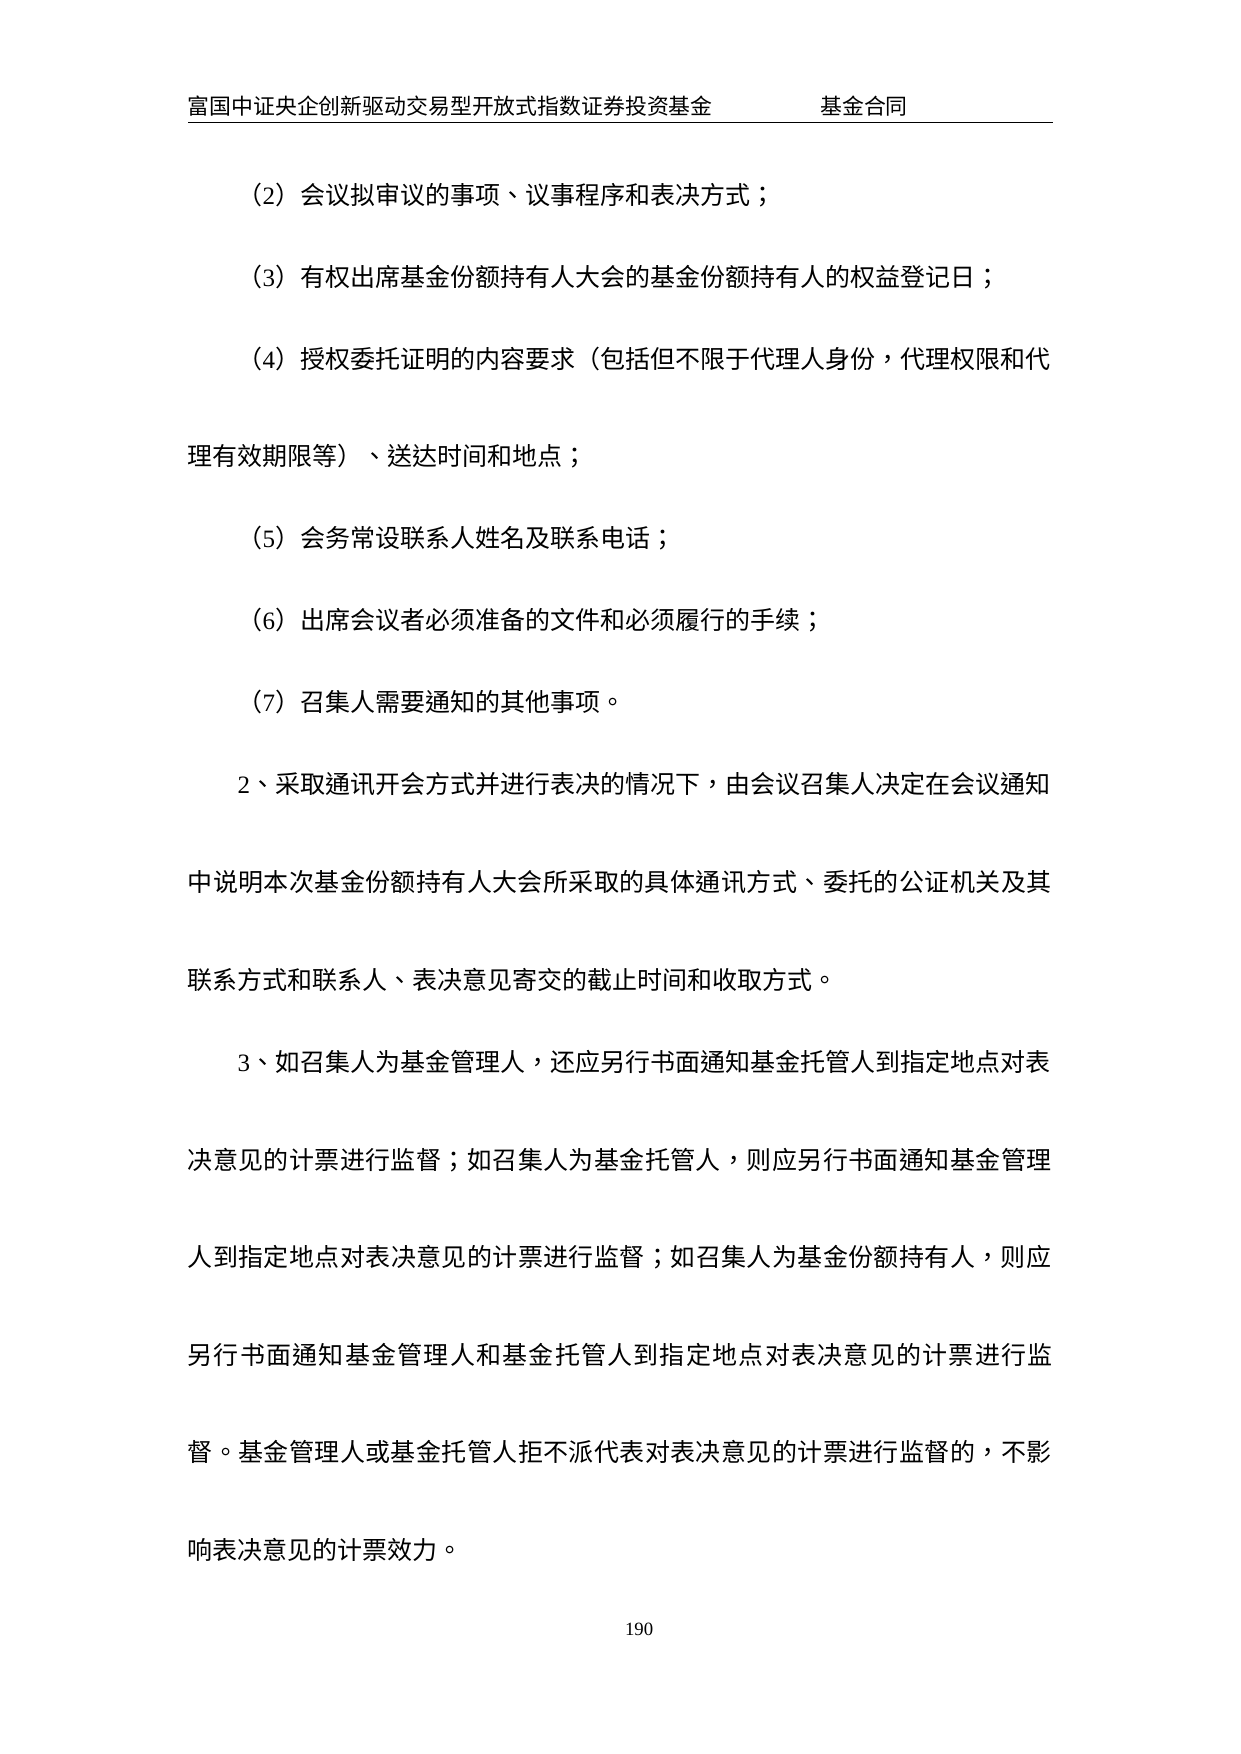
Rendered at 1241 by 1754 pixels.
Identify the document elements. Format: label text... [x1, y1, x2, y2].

text 3、如召集人为基金管理人，还应另行书面通知基金托管人到指定地点对表决意见的计票进行监督；如召集人为基金托管人，则应另行书面通知基金管理人到指定地点对表决意见的计票进行监督；如召集人为基金份额持有人，则应另行书面通知基金管理人和基金托管人到指定地点对表决意见的计票进行监督。基金管理人或基金托管人拒不派代表对表决意见的计票进行监督的，不影响表决意见的计票效力。 [187, 1029, 1053, 1582]
text 2、采取通讯开会方式并进行表决的情况下，由会议召集人决定在会议通知中说明本次基金份额持有人大会所采取的具体通讯方式、委托的公证机关及其联系方式和联系人、表决意见寄交的截止时间和收取方式。 [187, 751, 1053, 1011]
text （6）出席会议者必须准备的文件和必须履行的手续； [187, 587, 1053, 652]
text （7）召集人需要通知的其他事项。 [187, 669, 1053, 734]
text （4）授权委托证明的内容要求（包括但不限于代理人身份，代理权限和代理有效期限等）、送达时间和地点； [187, 326, 1053, 488]
text （2）会议拟审议的事项、议事程序和表决方式； [187, 162, 1053, 227]
text （3）有权出席基金份额持有人大会的基金份额持有人的权益登记日； [187, 244, 1053, 309]
text （5）会务常设联系人姓名及联系电话； [187, 505, 1053, 570]
